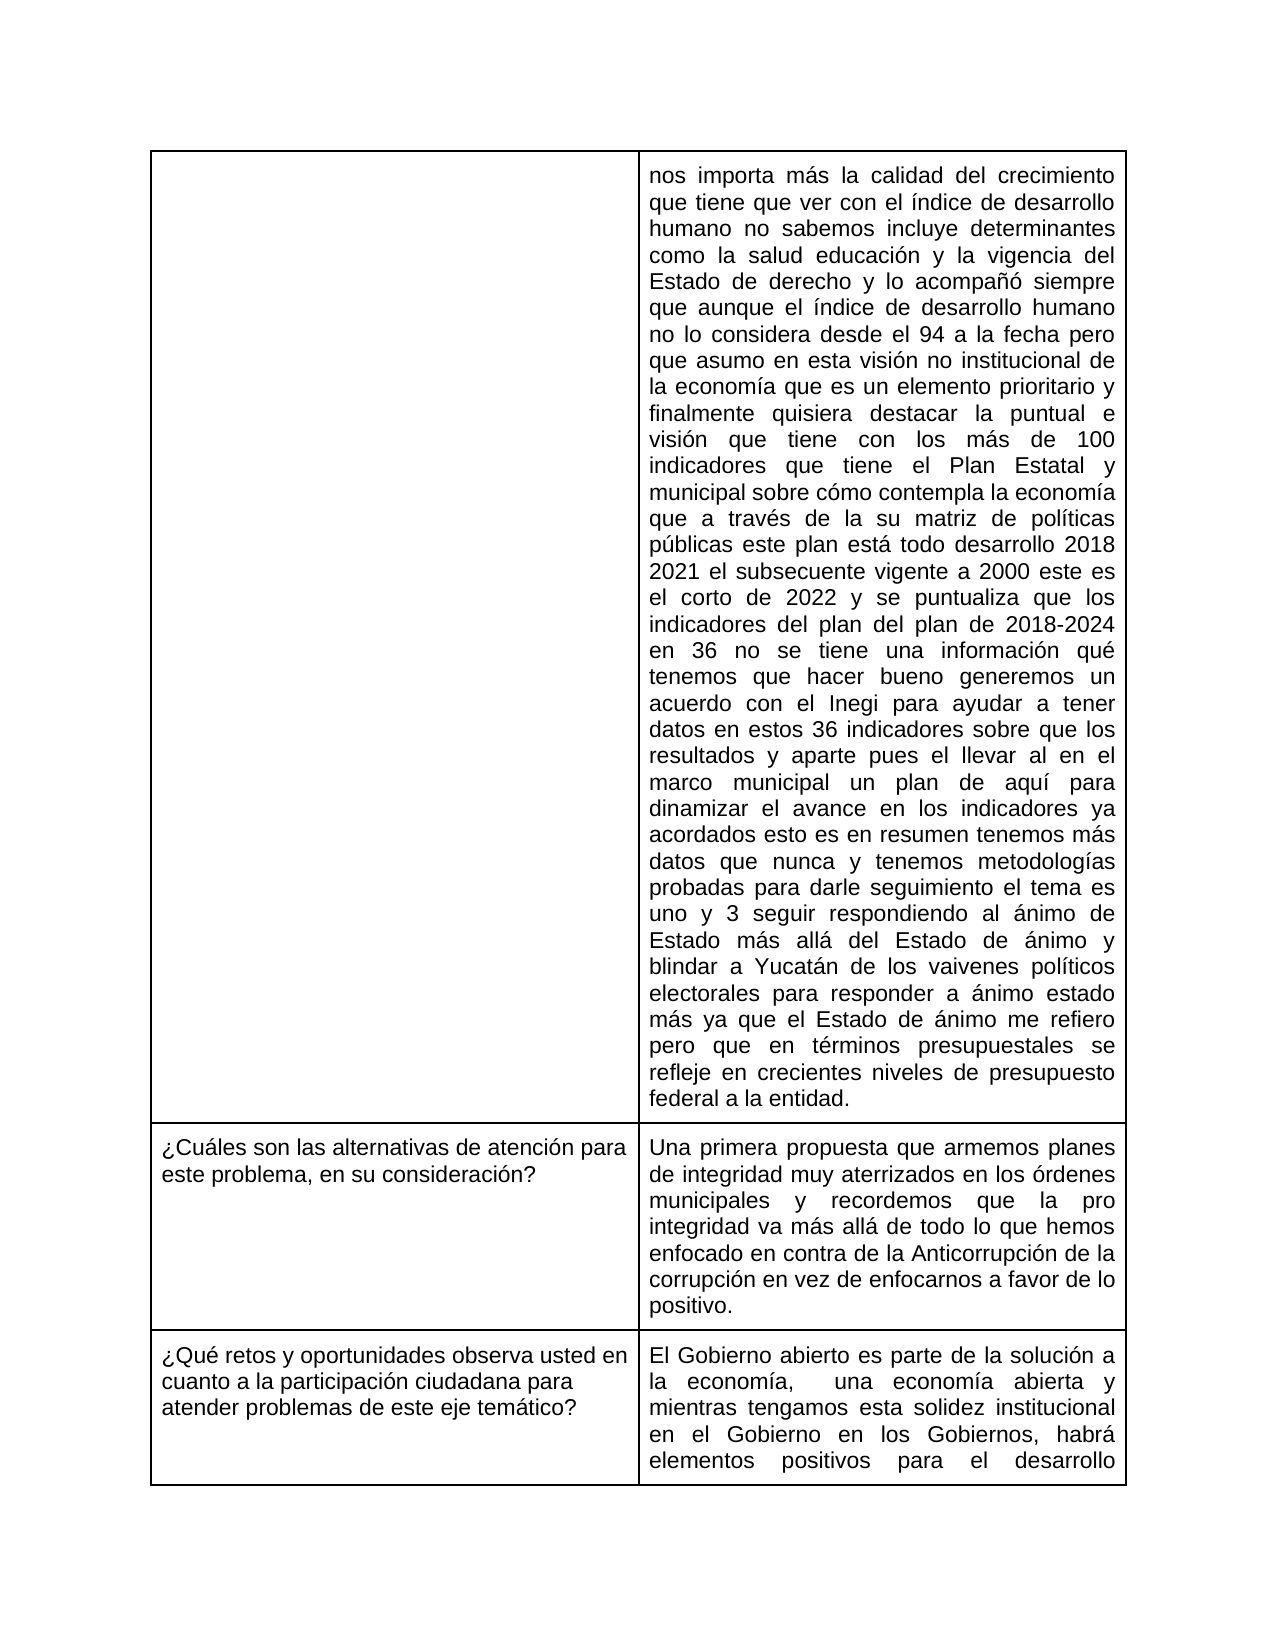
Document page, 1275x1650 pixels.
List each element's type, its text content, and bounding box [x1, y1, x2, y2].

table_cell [152, 152, 638, 1122]
table_cell Una primera propuesta que armemos planes de integridad muy aterrizados en los órdenes municipales y recordemos que la pro integridad va más allá de todo lo que hemos enfocado en contra de la Anticorrupción de la corrupción en vez de enfocarnos a favor de lo positivo. [640, 1124, 1125, 1329]
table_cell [152, 1331, 638, 1484]
table_cell ¿Cuáles son las alternativas de atención para este problema, en su consideración? [152, 1124, 638, 1329]
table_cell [640, 1331, 1125, 1484]
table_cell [640, 152, 1125, 1122]
